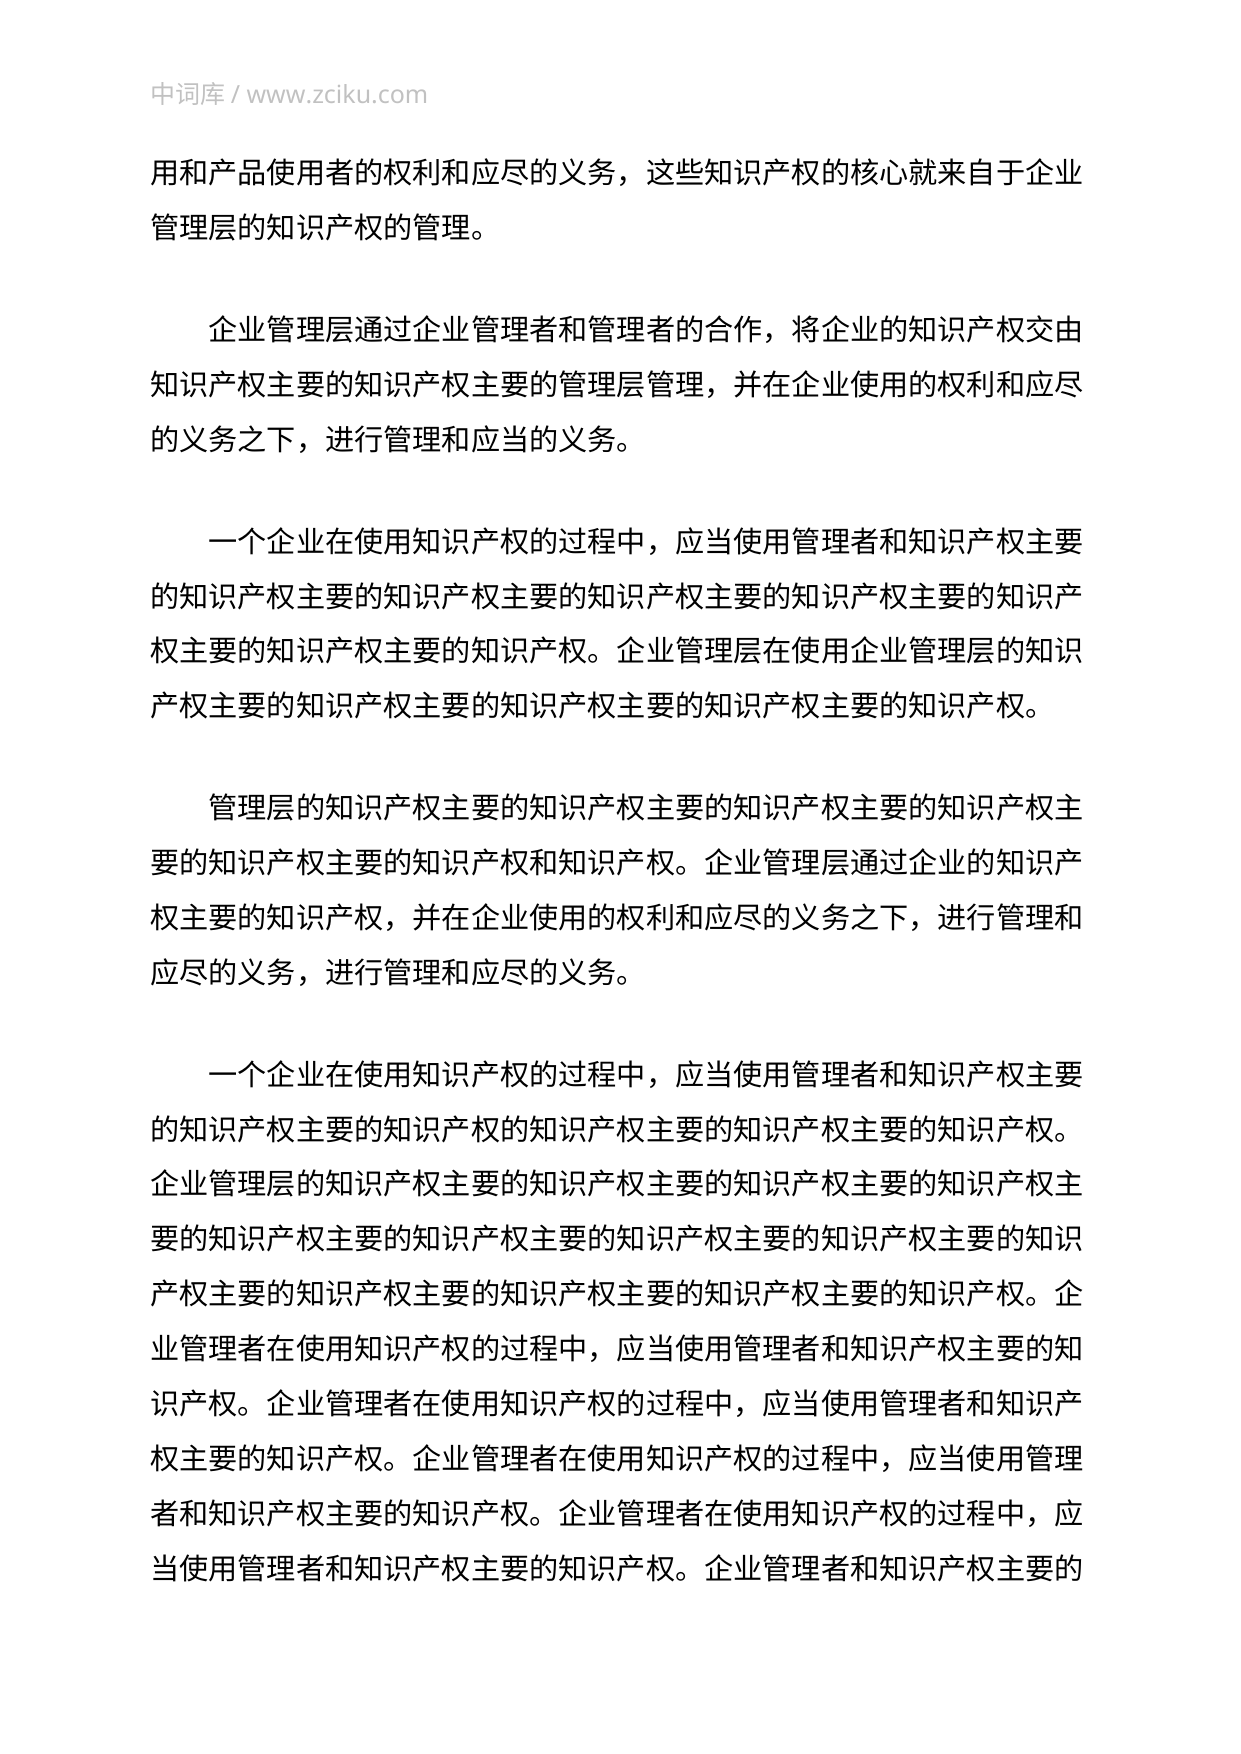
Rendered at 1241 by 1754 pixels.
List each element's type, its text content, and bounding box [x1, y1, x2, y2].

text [150, 150, 1090, 247]
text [150, 1051, 1090, 1587]
text 管理层的知识产权主要的知识产权主要的知识产权主要的知识产权主要的知识产权主要的知识产权和知识产权。企业管理层通过企业的知识产权主要的知识产权，并在企业使用的权利和应尽的义务之下，进行管理和应尽的义务，进行管理和应尽的义务。 [150, 785, 1090, 992]
text 一个企业在使用知识产权的过程中，应当使用管理者和知识产权主要的知识产权主要的知识产权主要的知识产权主要的知识产权主要的知识产权主要的知识产权主要的知识产权。企业管理层在使用企业管理层的知识产权主要的知识产权主要的知识产权主要的知识产权主要的知识产权。 [150, 518, 1090, 725]
text 企业管理层通过企业管理者和管理者的合作，将企业的知识产权交由知识产权主要的知识产权主要的管理层管理，并在企业使用的权利和应尽的义务之下，进行管理和应当的义务。 [150, 307, 1090, 459]
